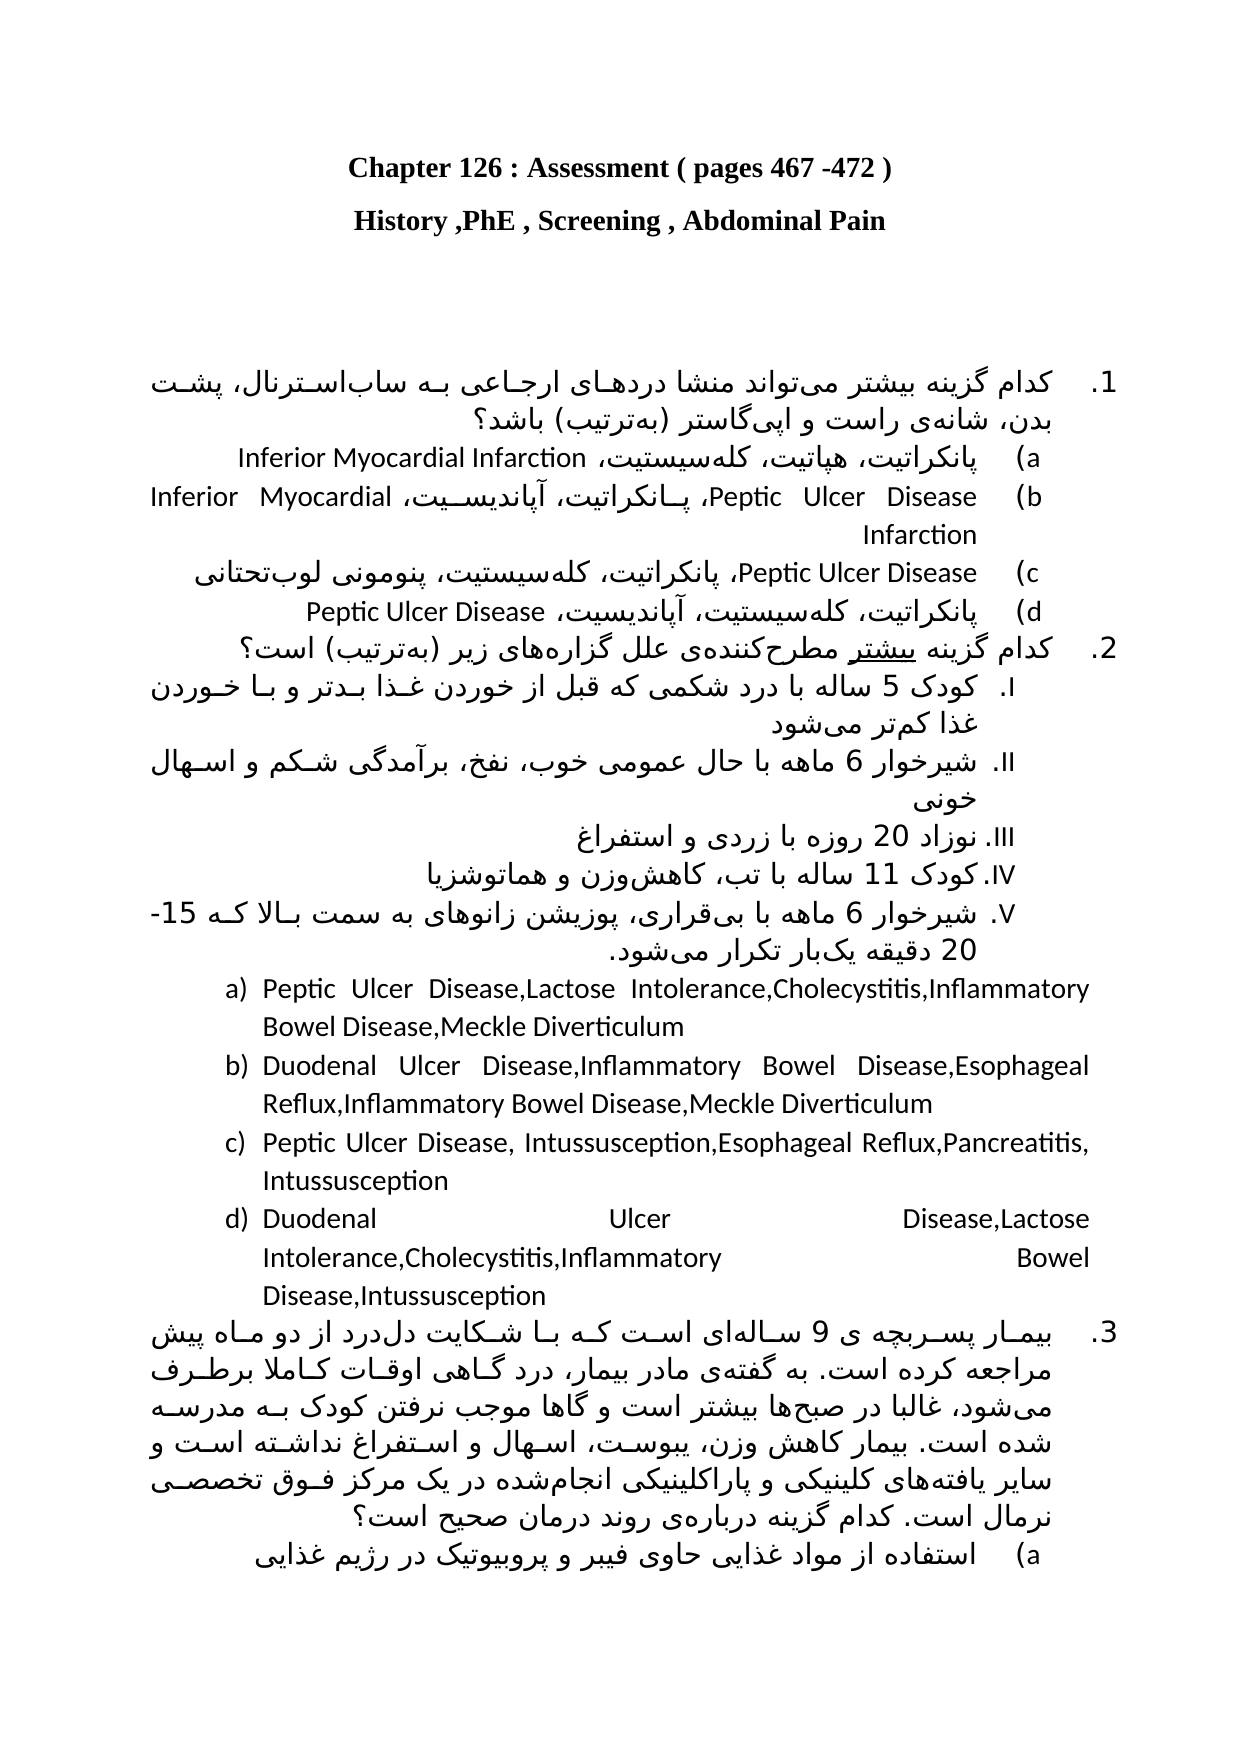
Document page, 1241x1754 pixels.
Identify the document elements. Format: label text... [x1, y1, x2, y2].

list پانکراتیت، کله‌سیستیت، آپاندیسیت، Peptic Ulcer Disease [150, 593, 1015, 628]
list استفاده از مواد غذایی حاوی فیبر و پروبیوتیک در رژیم غذایی [150, 1536, 1015, 1571]
list کدام گزینه بیشتر می‌تواند منشا درد‌های ارجاعی به ساب‌استرنال، پشت بدن، شانه‌ی راست و اپی‌گاستر (به‌ترتیب) باشد؟ [150, 366, 1090, 436]
list Duodenal Ulcer Disease,Inflammatory Bowel Disease,Esophageal Reflux,Inflammatory Bowel Disease,Meckle Diverticulum [225, 1047, 1090, 1121]
list شیرخوار 6 ماهه با بی‌قراری، پوزیشن زانو‌های به سمت بالا که 15-20 دقیقه یک‌بار تکرار می‌شود. [150, 895, 1015, 967]
list شیرخوار 6 ماهه با حال عمومی خوب، نفخ، برآمدگی شکم و اسهال خونی [150, 743, 1015, 815]
list بیمار پسربچه ی 9 ساله‌ای است که با شکایت دل‌درد از دو ماه پیش مراجعه کرده است. به گفته‌ی مادر بیمار، درد گاهی اوقات کاملا برطرف می‌شود، غالبا در صبح‌ها بیشتر است و گاها موجب نرفتن کودک به مدرسه شده است. بیمار کاهش وزن، یبوست، اسهال و استفراغ نداشته است و سایر یافته‌های کلینیکی و پاراکلینیکی انجام‌شده در یک مرکز فوق تخصصی نرمال است. کدام گزینه درباره‌ی روند درمان صحیح است؟ [150, 1316, 1090, 1533]
list کدام گزینه بیشتر مطرح‌کننده‌ی علل گزاره‌های زیر (به‌ترتیب) است؟ [150, 631, 1090, 665]
list نوزاد 20 روزه با زردی و استفراغ [150, 818, 1015, 854]
list Peptic Ulcer Disease,Lactose Intolerance,Cholecystitis,Inflammatory Bowel Disease,Meckle Diverticulum [225, 970, 1090, 1044]
list کودک 5 ساله با درد شکمی که قبل از خوردن غذا بدتر و با خوردن غذا کم‌تر می‌شود [150, 668, 1015, 740]
list Peptic Ulcer Disease، پانکراتیت، آپاندیسیت، Inferior Myocardial Infarction [150, 478, 1015, 552]
list Peptic Ulcer Disease، پانکراتیت، کله‌سیستیت، پنومونی لوب‌تحتانی [150, 554, 1015, 590]
list کودک 11 ساله با تب، کاهش‌وزن و هماتوشزیا [150, 856, 1015, 892]
text History ,PhE , Screening , Abdominal Pain [150, 203, 1090, 236]
list Peptic Ulcer Disease, Intussusception,Esophageal Reflux,Pancreatitis, Intussusception [225, 1124, 1090, 1198]
text Chapter 126 : Assessment ( pages 467 -472 ) [150, 150, 1090, 183]
list پانکراتیت، هپاتیت، کله‌سیستیت، Inferior Myocardial Infarction [150, 439, 1015, 475]
list Duodenal Ulcer Disease,Lactose Intolerance,Cholecystitis,Inflammatory Bowel Disease,Intussusception [225, 1201, 1090, 1313]
